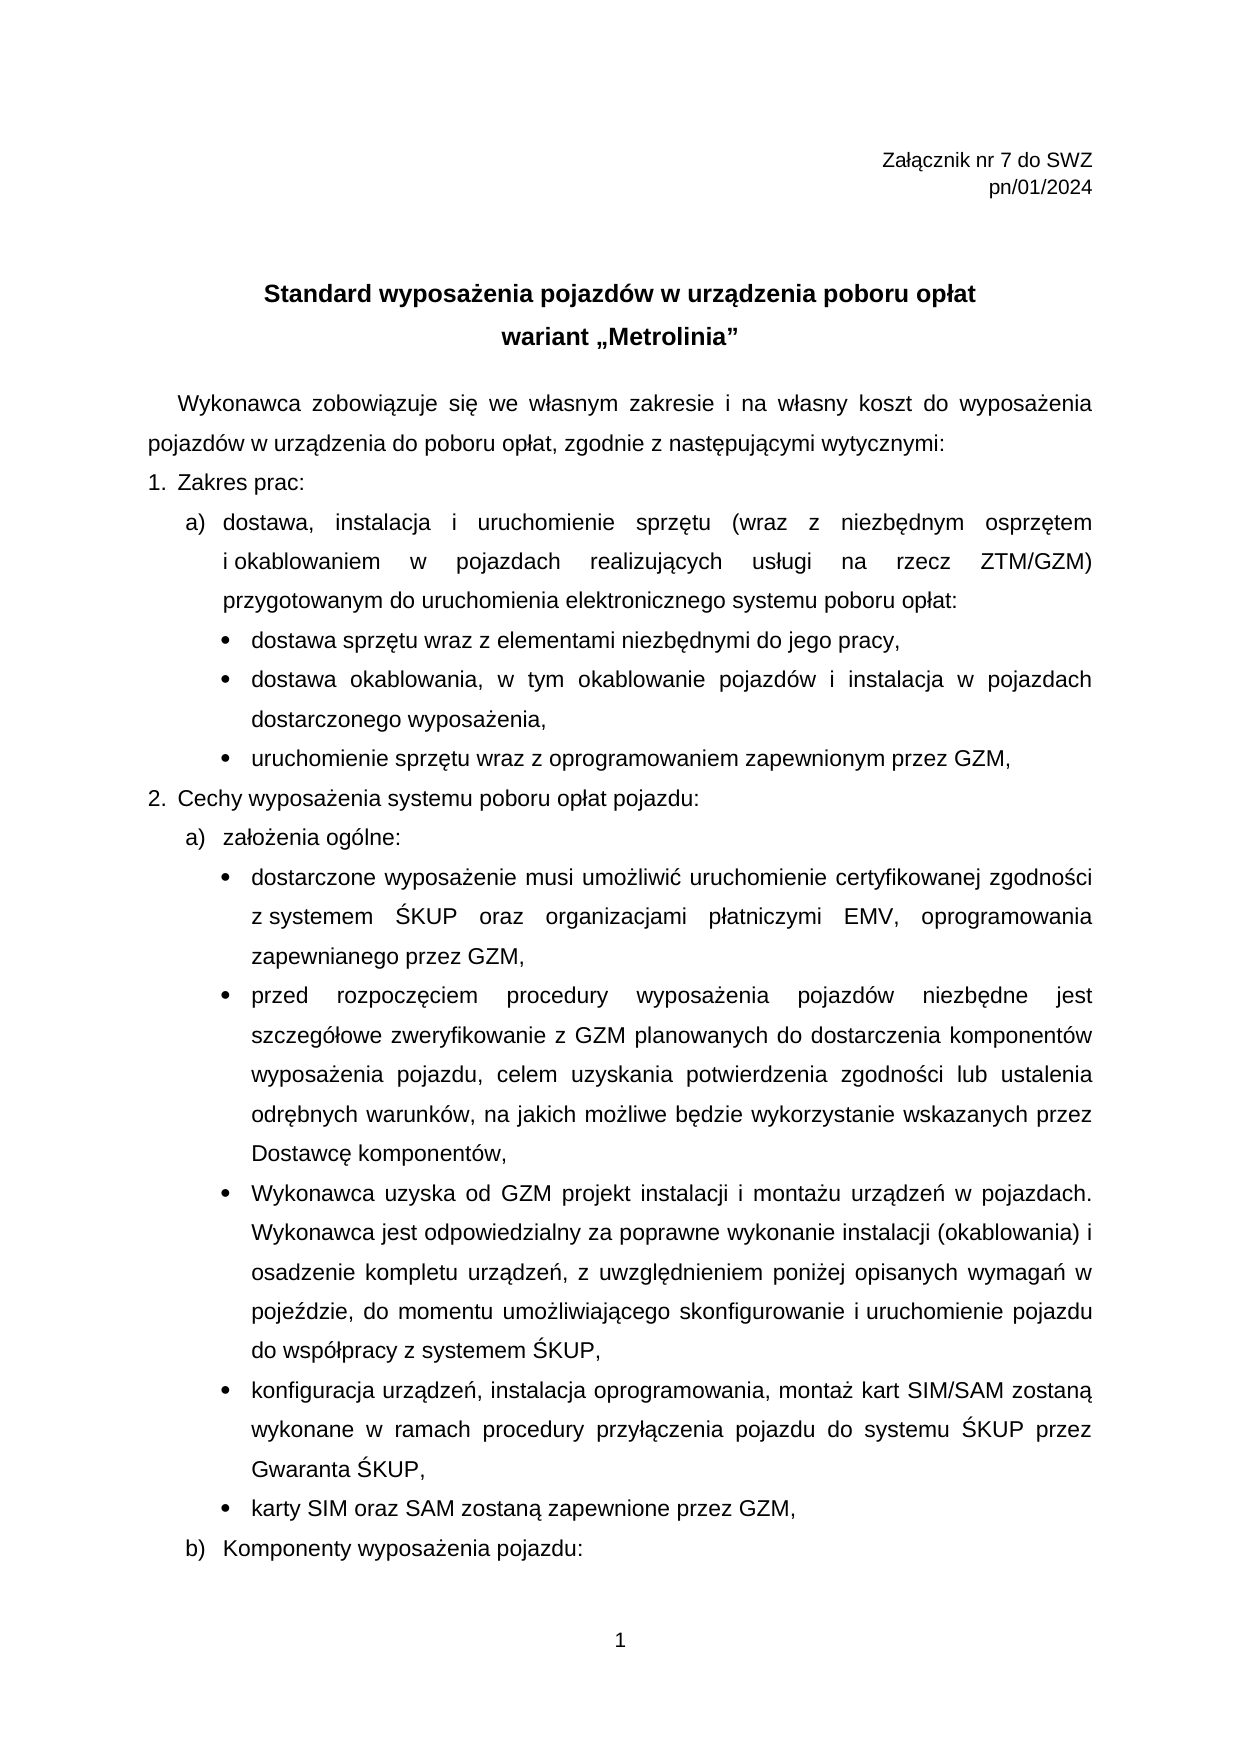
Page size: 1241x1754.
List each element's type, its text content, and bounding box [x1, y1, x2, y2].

list przed rozpoczęciem procedury wyposażenia pojazdów niezbędne jest szczegółowe zweryfikowanie z GZM planowanych do dostarczenia komponentów wyposażenia pojazdu, celem uzyskania potwierdzenia zgodności lub ustalenia odrębnych warunków, na jakich możliwe będzie wykorzystanie wskazanych przez Dostawcę komponentów, [221, 982, 1093, 1166]
list dostawa, instalacja i uruchomienie sprzętu (wraz z niezbędnym osprzętem i okablowaniem w pojazdach realizujących usługi na rzecz ZTM/GZM) przygotowanym do uruchomienia elektronicznego systemu poboru opłat: [185, 508, 1093, 614]
subtitle Zakres prac: [148, 469, 1093, 495]
list założenia ogólne: [185, 824, 1093, 851]
list Komponenty wyposażenia pojazdu: [185, 1535, 1093, 1561]
text Załącznik nr 7 do SWZ [148, 148, 1093, 172]
text Standard wyposażenia pojazdów w urządzenia poboru opłat [148, 279, 1093, 307]
list dostawa okablowania, w tym okablowanie pojazdów i instalacja w pojazdach dostarczonego wyposażenia, [221, 666, 1093, 732]
list konfiguracja urządzeń, instalacja oprogramowania, montaż kart SIM/SAM zostaną wykonane w ramach procedury przyłączenia pojazdu do systemu ŚKUP przez Gwaranta ŚKUP, [221, 1377, 1093, 1482]
list dostarczone wyposażenie musi umożliwić uruchomienie certyfikowanej zgodności z systemem ŚKUP oraz organizacjami płatniczymi EMV, oprogramowania zapewnianego przez GZM, [221, 864, 1093, 969]
list karty SIM oraz SAM zostaną zapewnione przez GZM, [221, 1495, 1093, 1522]
list Wykonawca uzyska od GZM projekt instalacji i montażu urządzeń w pojazdach. Wykonawca jest odpowiedzialny za poprawne wykonanie instalacji (okablowania) i osadzenie kompletu urządzeń, z uwzględnieniem poniżej opisanych wymagań w pojeździe, do momentu umożliwiającego skonfigurowanie i uruchomienie pojazdu do współpracy z systemem ŚKUP, [221, 1179, 1093, 1364]
text wariant „Metrolinia” [148, 322, 1093, 351]
list uruchomienie sprzętu wraz z oprogramowaniem zapewnionym przez GZM, [221, 745, 1093, 772]
text pn/01/2024 [148, 175, 1093, 199]
list dostawa sprzętu wraz z elementami niezbędnymi do jego pracy, [221, 627, 1093, 653]
subtitle Cechy wyposażenia systemu poboru opłat pojazdu: [148, 785, 1093, 811]
text Wykonawca zobowiązuje się we własnym zakresie i na własny koszt do wyposażenia pojazdów w urządzenia do poboru opłat, zgodnie z następującymi wytycznymi: [148, 390, 1093, 456]
